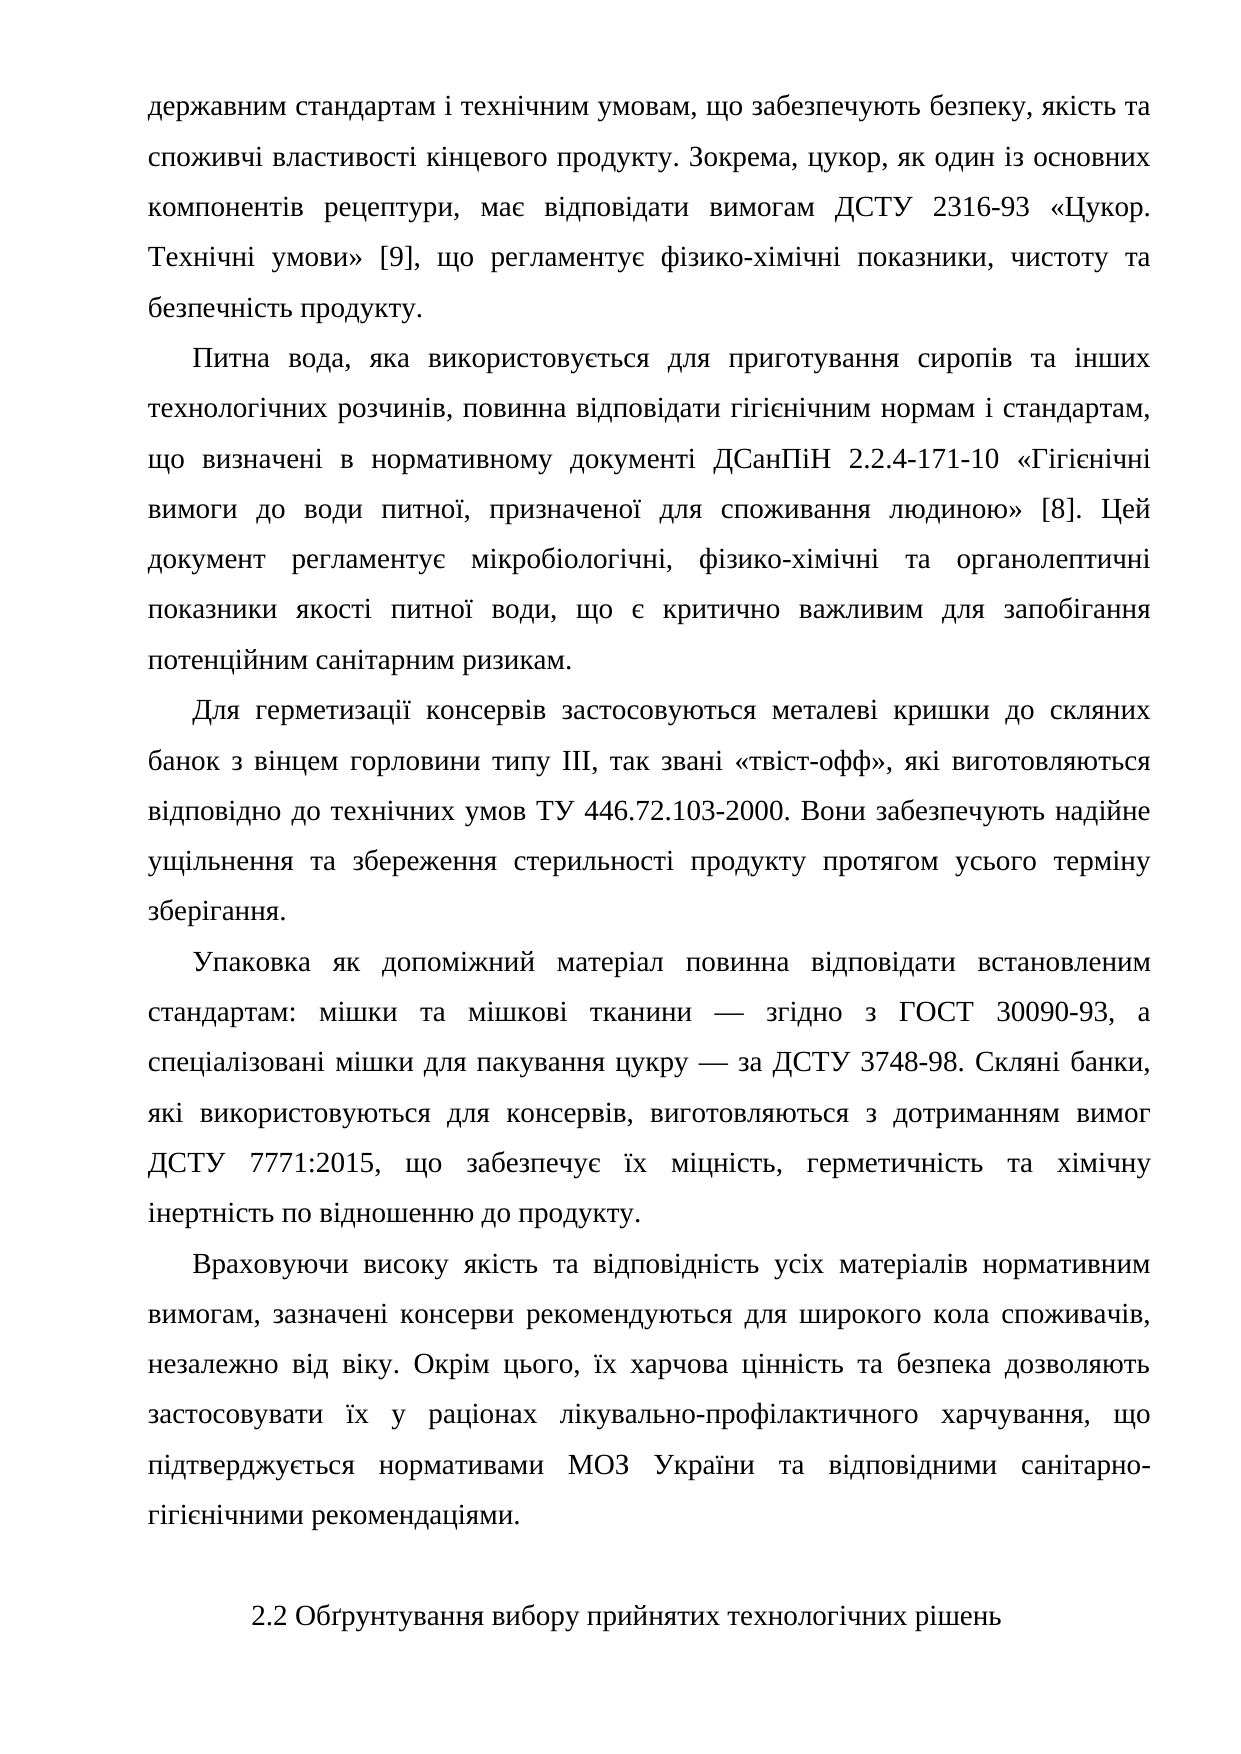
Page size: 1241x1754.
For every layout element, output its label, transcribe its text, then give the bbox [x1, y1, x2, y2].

text Враховуючи високу якість та відповідність усіх матеріалів нормативним вимогам, зазначені консерви рекомендуються для широкого кола споживачів, незалежно від віку. Окрім цього, їх харчова цінність та безпека дозволяють застосовувати їх у раціонах лікувально-профілактичного харчування, що підтверджується нормативами МОЗ України та відповідними санітарно-гігієнічними рекомендаціями. [148, 1246, 1152, 1531]
text Упаковка як допоміжний матеріал повинна відповідати встановленим стандартам: мішки та мішкові тканини — згідно з ГОСТ 30090-93, а спеціалізовані мішки для пакування цукру — за ДСТУ 3748-98. Скляні банки, які використовуються для консервів, виготовляються з дотриманням вимог ДСТУ 7771:2015, що забезпечує їх міцність, герметичність та хімічну інертність по відношенню до продукту. [148, 944, 1152, 1229]
text Питна вода, яка використовується для приготування сиропів та інших технологічних розчинів, повинна відповідати гігієнічним нормам і стандартам, що визначені в нормативному документі ДСанПіН 2.2.4-171-10 «Гігієнічні вимоги до води питної, призначеної для споживання людиною» [8]. Цей документ регламентує мікробіологічні, фізико-хімічні та органолептичні показники якості питної води, що є критично важливим для запобігання потенційним санітарним ризикам. [148, 340, 1152, 676]
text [148, 88, 1152, 323]
text Для герметизації консервів застосовуються металеві кришки до скляних банок з вінцем горловини типу III, так звані «твіст-офф», які виготовляються відповідно до технічних умов ТУ 446.72.103-2000. Вони забезпечують надійне ущільнення та збереження стерильності продукту протягом усього терміну зберігання. [148, 692, 1152, 927]
text 2.2 Обґрунтування вибору прийнятих технологічних рішень [148, 1598, 1152, 1631]
